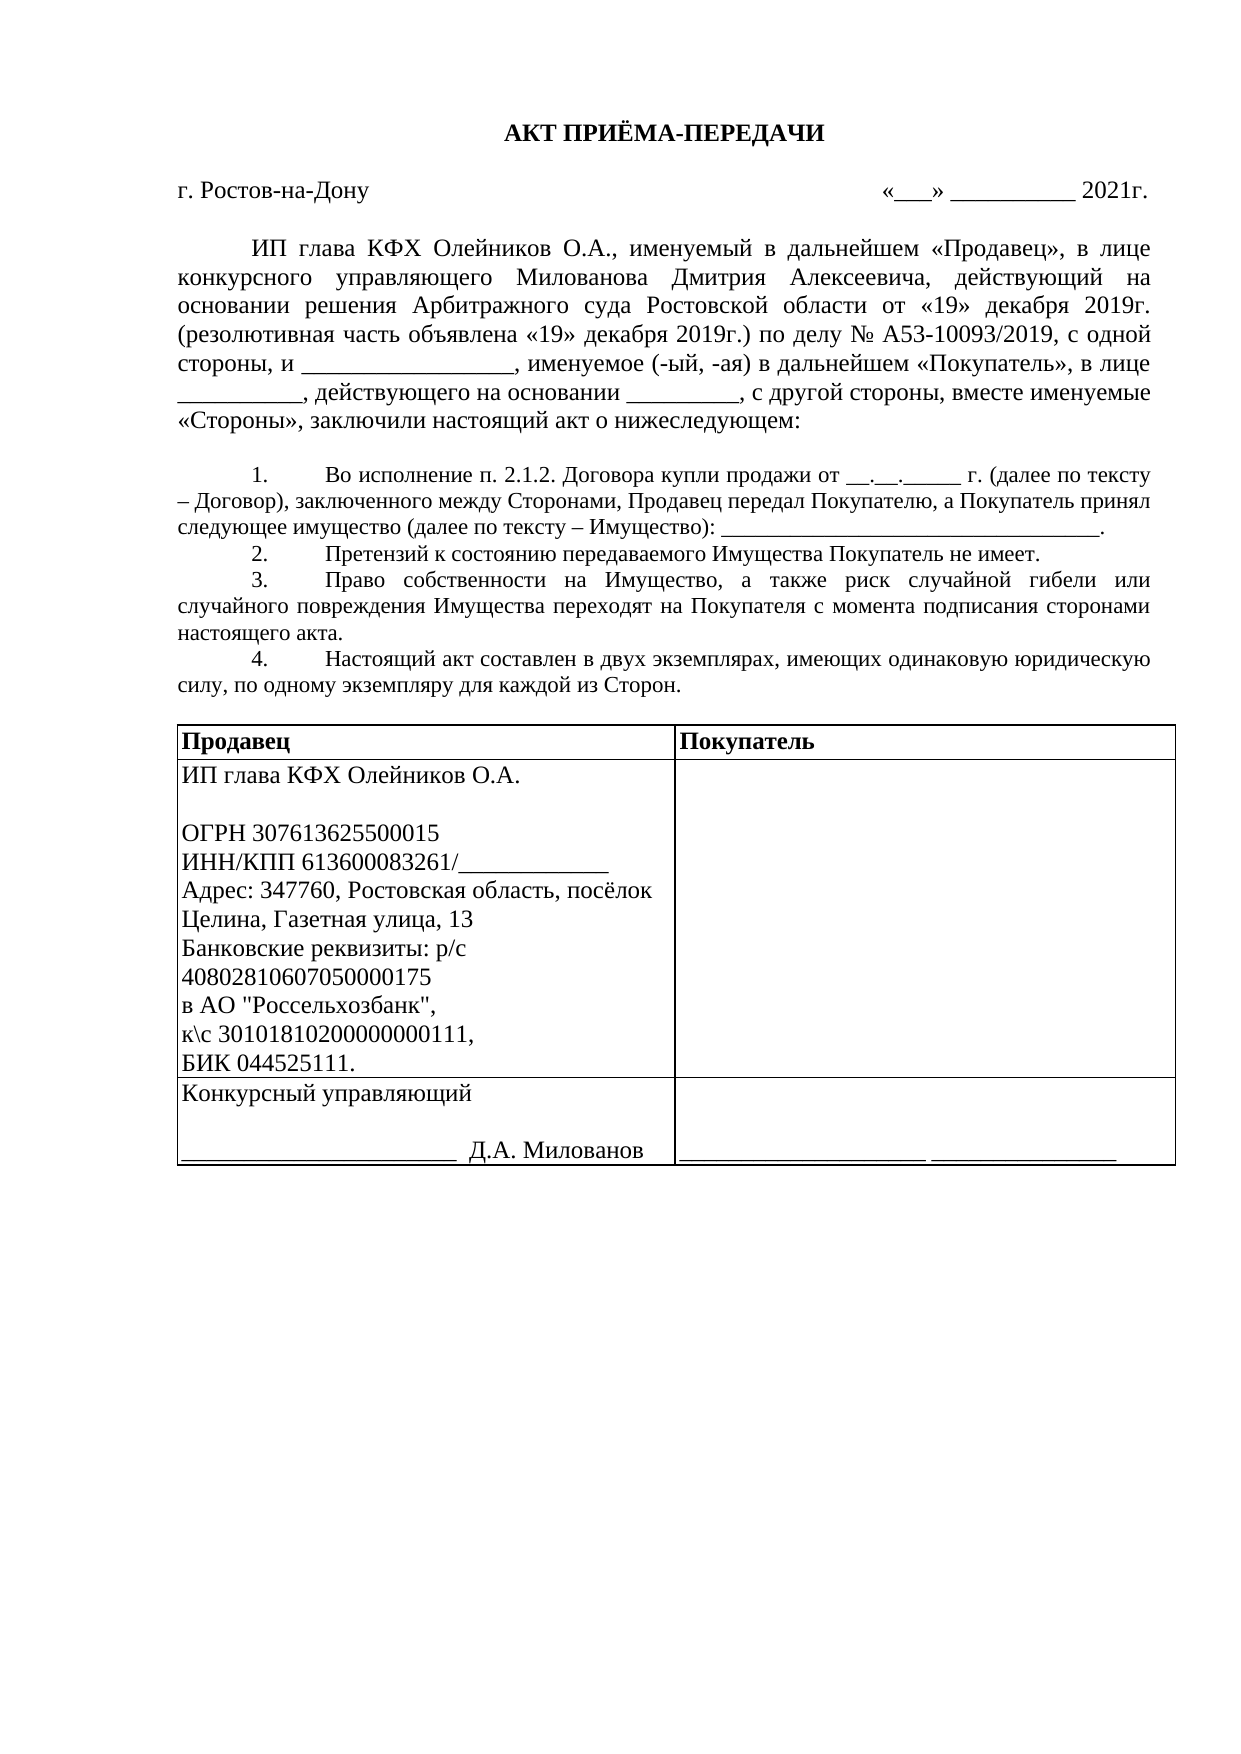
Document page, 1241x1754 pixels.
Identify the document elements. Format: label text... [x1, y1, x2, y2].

table_header Покупатель [676, 726, 1175, 759]
table_header Продавец [178, 726, 674, 759]
list Претензий к состоянию передаваемого Имущества Покупатель не имеет. [177, 540, 1152, 566]
text АКТ ПРИЁМА-ПЕРЕДАЧИ [177, 118, 1152, 147]
list ИП глава КФХ Олейников О.А., именуемый в дальнейшем «Продавец», в лице конкурсного управляющего Милованова Дмитрия Алексеевича, действующий на основании решения Арбитражного суда Ростовской области от «19» декабря 2019г. (резолютивная часть объявлена «19» декабря 2019г.) по делу № А53-10093/2019, с одной стороны, и _________________, именуемое (-ый, -ая) в дальнейшем «Покупатель», в лице __________, действующего на основании _________, с другой стороны, вместе именуемые «Стороны», заключили настоящий акт о нижеследующем: [177, 233, 1152, 434]
list Право собственности на Имущество, а также риск случайной гибели или случайного повреждения Имущества переходят на Покупателя с момента подписания сторонами настоящего акта. [177, 566, 1152, 645]
text г. Ростов-на-Дону «___» __________ 2021г. [177, 176, 1152, 204]
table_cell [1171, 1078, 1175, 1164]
list Во исполнение п. 2.1.2. Договора купли продажи от __.__._____ г. (далее по тексту – Договор), заключенного между Сторонами, Продавец передал Покупателю, а Покупатель принял следующее имущество (далее по тексту – Имущество): _________________________________. [177, 461, 1152, 540]
list Настоящий акт составлен в двух экземплярах, имеющих одинаковую юридическую силу, по одному экземпляру для каждой из Сторон. [177, 645, 1152, 698]
table_cell [676, 760, 1175, 1077]
